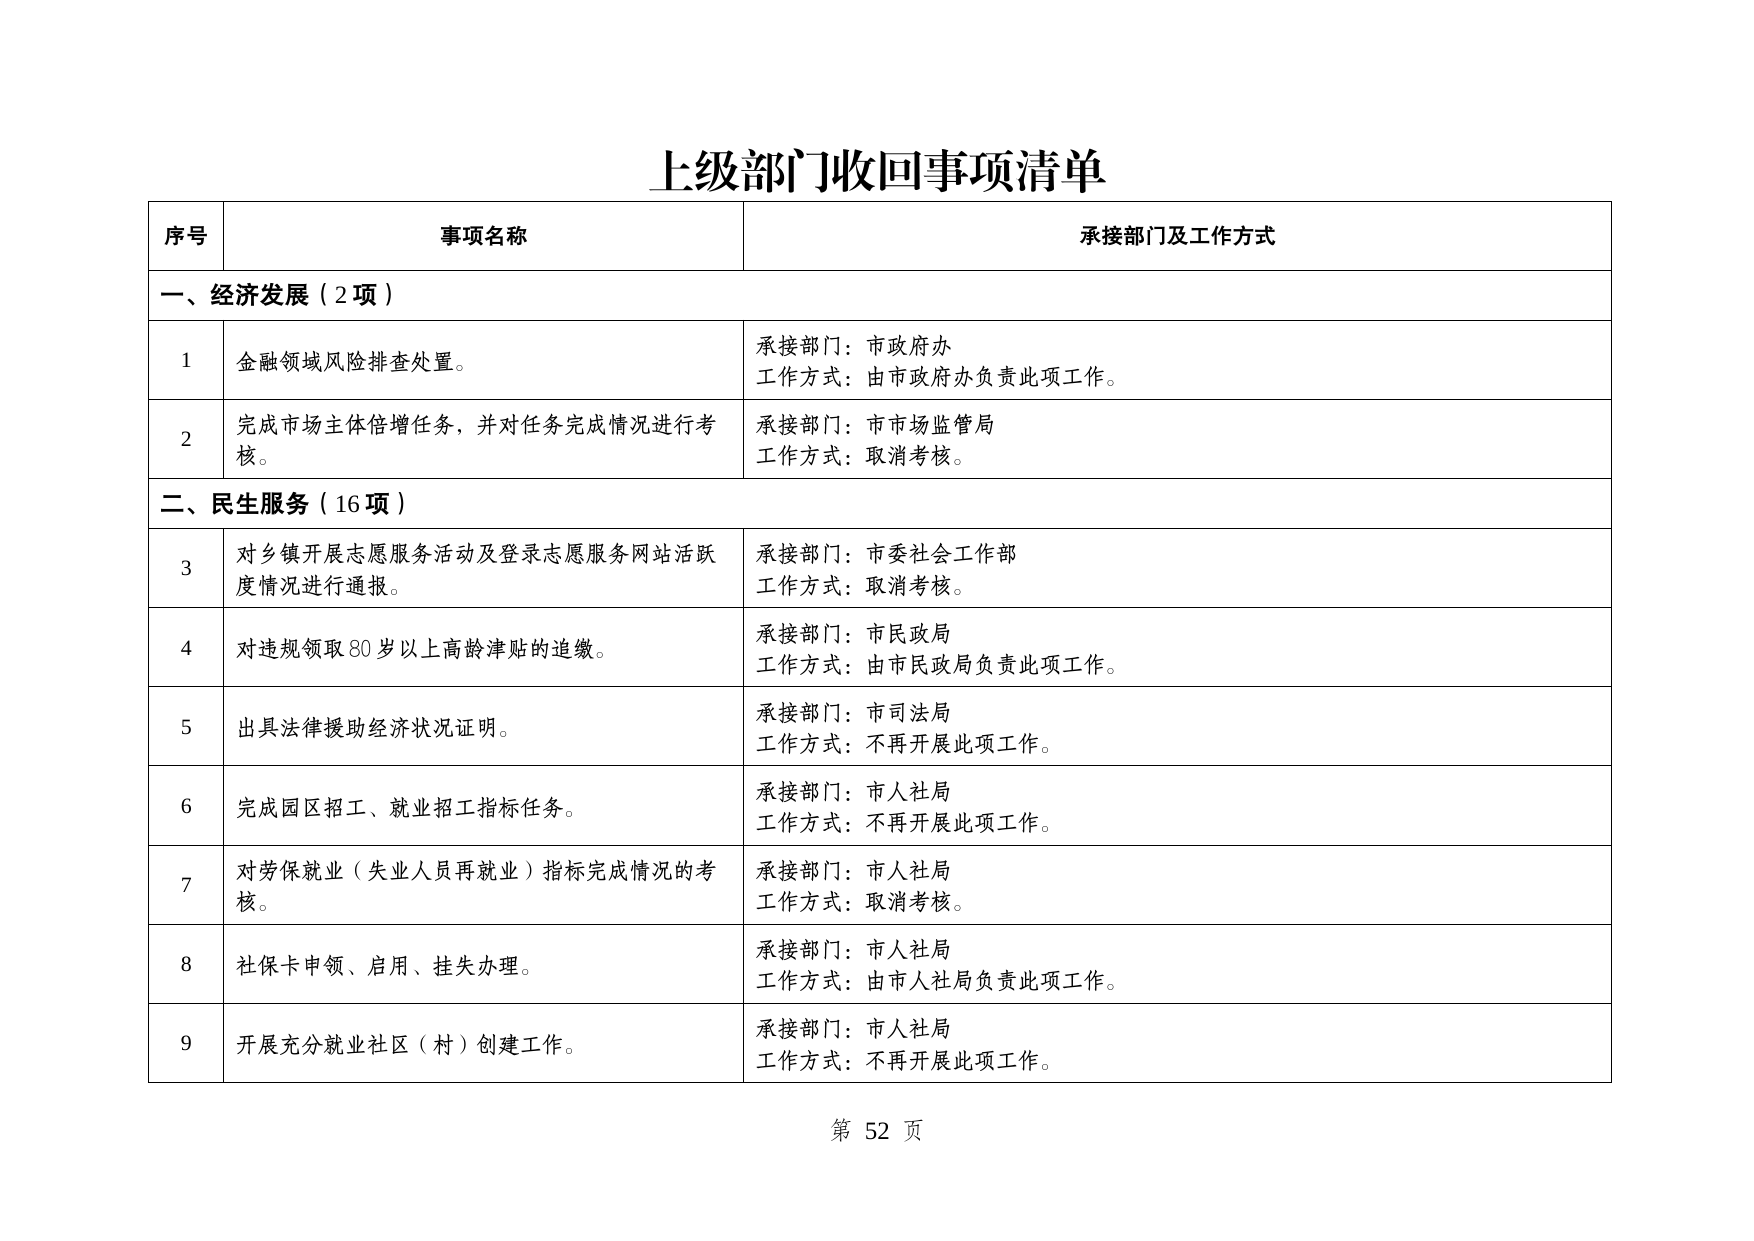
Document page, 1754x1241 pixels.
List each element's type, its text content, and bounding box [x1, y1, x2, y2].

table_cell 金融领域风险排查处置。 [224, 321, 743, 399]
table_cell 3 [149, 529, 223, 607]
table_cell 承接部门：市司法局 工作方式：不再开展此项工作。 [744, 687, 1611, 765]
table_header 序号 [149, 202, 223, 269]
table_cell 完成市场主体倍增任务，并对任务完成情况进行考核。 [224, 400, 743, 478]
table_cell 承接部门：市人社局 工作方式：不再开展此项工作。 [744, 766, 1611, 844]
table_cell 承接部门：市人社局 工作方式：不再开展此项工作。 [744, 1004, 1611, 1082]
table_cell 6 [149, 766, 223, 844]
table_cell 承接部门：市委社会工作部 工作方式：取消考核。 [744, 529, 1611, 607]
table_cell 二、民生服务（16项） [149, 479, 1611, 528]
table_cell 完成园区招工、就业招工指标任务。 [224, 766, 743, 844]
table_cell 对劳保就业（失业人员再就业）指标完成情况的考核。 [224, 846, 743, 924]
table_cell 对乡镇开展志愿服务活动及登录志愿服务网站活跃度情况进行通报。 [224, 529, 743, 607]
table_cell 4 [149, 608, 223, 686]
table_cell 社保卡申领、启用、挂失办理。 [224, 925, 743, 1003]
table_cell 1 [149, 321, 223, 399]
table_cell 承接部门：市市场监管局 工作方式：取消考核。 [744, 400, 1611, 478]
table_cell 出具法律援助经济状况证明。 [224, 687, 743, 765]
table_cell 承接部门：市人社局 工作方式：由市人社局负责此项工作。 [744, 925, 1611, 1003]
table_cell 开展充分就业社区（村）创建工作。 [224, 1004, 743, 1082]
table_cell 8 [149, 925, 223, 1003]
table_cell 对违规领取80岁以上高龄津贴的追缴。 [224, 608, 743, 686]
table_cell 承接部门：市民政局 工作方式：由市民政局负责此项工作。 [744, 608, 1611, 686]
table_cell 承接部门：市政府办 工作方式：由市政府办负责此项工作。 [744, 321, 1611, 399]
table_cell 承接部门：市人社局 工作方式：取消考核。 [744, 846, 1611, 924]
table_header 事项名称 [224, 202, 743, 269]
table_cell 一、经济发展（2项） [149, 271, 1611, 319]
table_cell 5 [149, 687, 223, 765]
subtitle 上级部门收回事项清单 [148, 148, 1606, 201]
table_header 承接部门及工作方式 [744, 202, 1611, 269]
table_cell 9 [149, 1004, 223, 1082]
table_cell 2 [149, 400, 223, 478]
table_cell 7 [149, 846, 223, 924]
